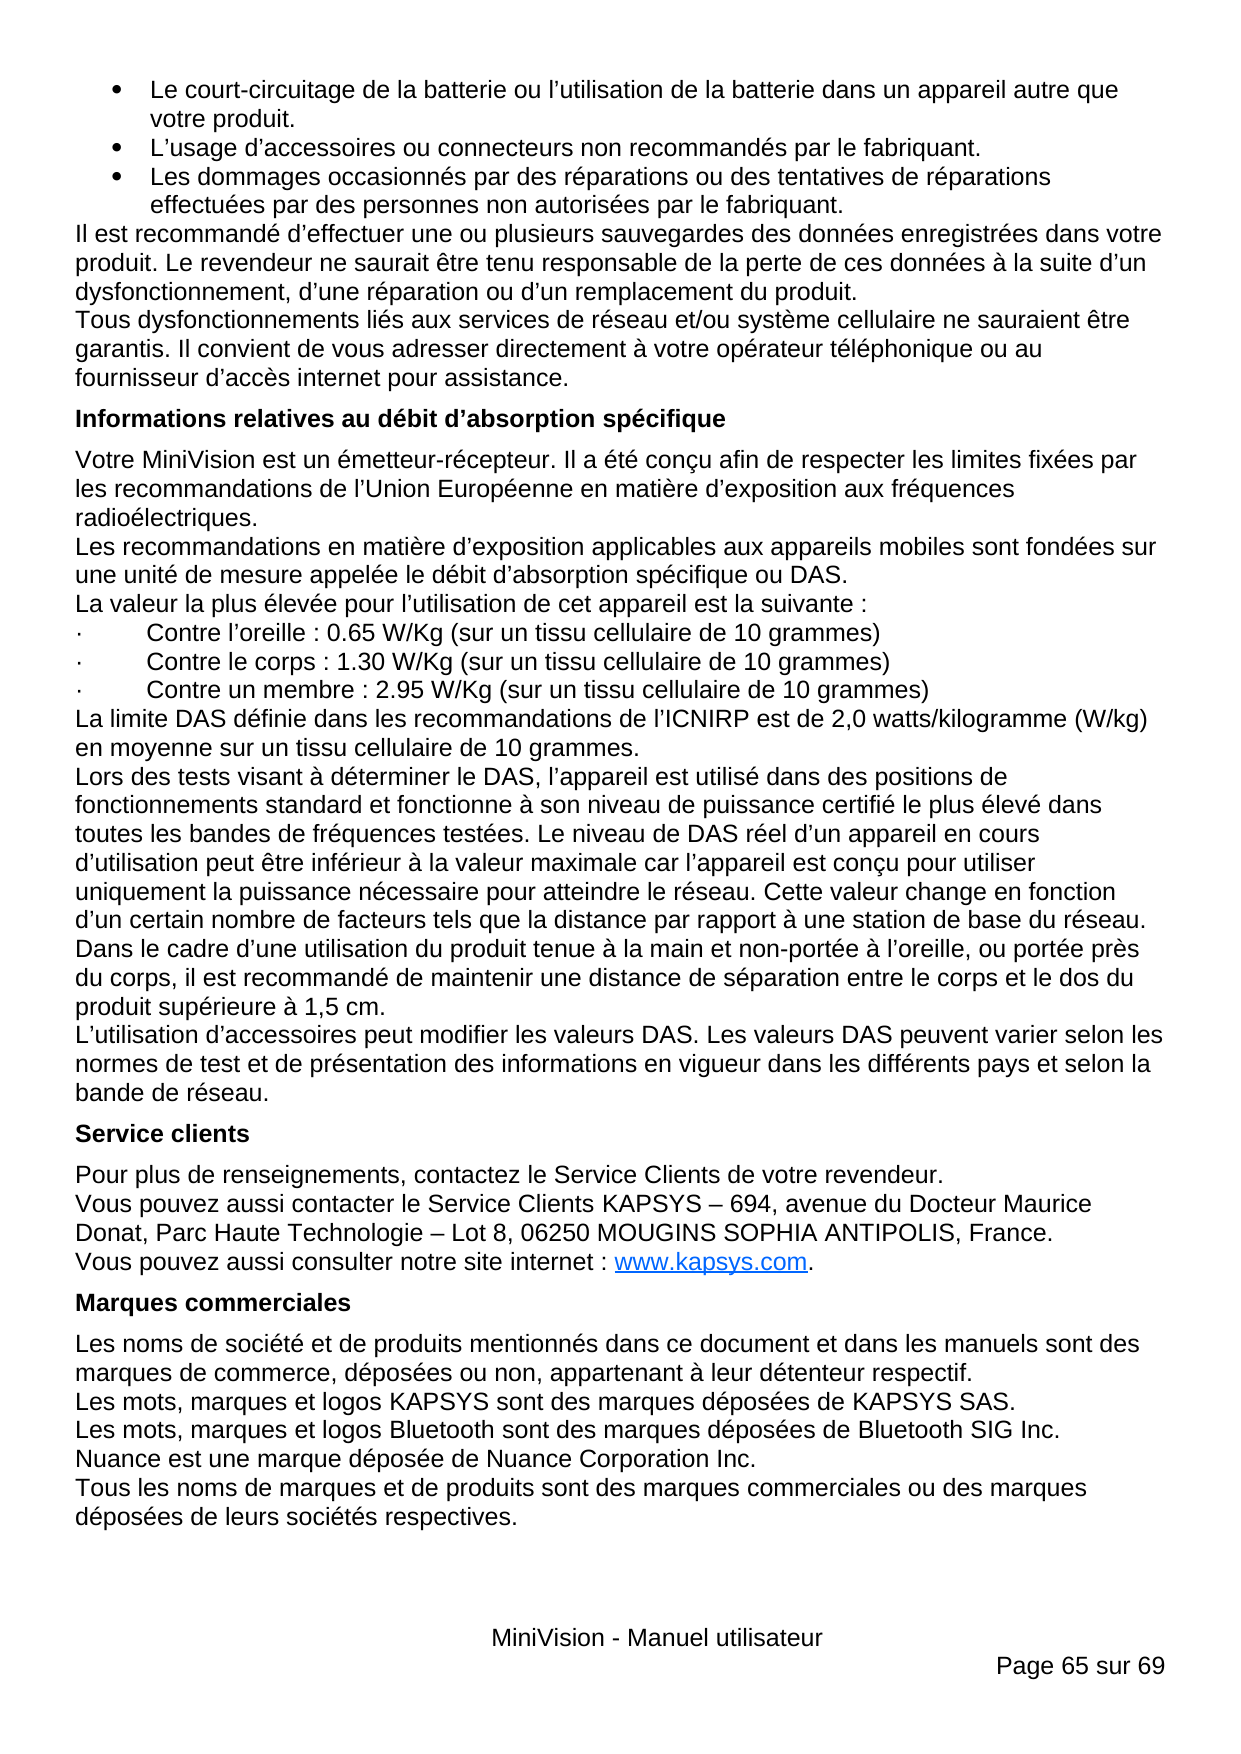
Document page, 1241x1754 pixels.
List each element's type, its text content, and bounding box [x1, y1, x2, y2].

text Vous pouvez aussi contacter le Service Clients KAPSYS – 694, avenue du Docteur Maurice Donat, Parc Haute Technologie – Lot 8, 06250 MOUGINS SOPHIA ANTIPOLIS, France. [75, 1189, 1165, 1247]
text Les noms de société et de produits mentionnés dans ce document et dans les manuels sont des marques de commerce, déposées ou non, appartenant à leur détenteur respectif. [75, 1329, 1165, 1387]
list Le court-circuitage de la batterie ou l’utilisation de la batterie dans un appareil autre que votre produit. [112, 75, 1165, 133]
text L’utilisation d’accessoires peut modifier les valeurs DAS. Les valeurs DAS peuvent varier selon les normes de test et de présentation des informations en vigueur dans les différents pays et selon la bande de réseau. [75, 1020, 1165, 1107]
text Votre MiniVision est un émetteur-récepteur. Il a été conçu afin de respecter les limites fixées par les recommandations de l’Union Européenne en matière d’exposition aux fréquences radioélectriques. [75, 445, 1165, 532]
text Dans le cadre d’une utilisation du produit tenue à la main et non-portée à l’oreille, ou portée près du corps, il est recommandé de maintenir une distance de séparation entre le corps et le dos du produit supérieure à 1,5 cm. [75, 934, 1165, 1020]
text Les mots, marques et logos KAPSYS sont des marques déposées de KAPSYS SAS. [75, 1387, 1165, 1415]
text · Contre l’oreille : 0.65 W/Kg (sur un tissu cellulaire de 10 grammes) [75, 618, 1165, 647]
text Les recommandations en matière d’exposition applicables aux appareils mobiles sont fondées sur une unité de mesure appelée le débit d’absorption spécifique ou DAS. [75, 532, 1165, 589]
text Lors des tests visant à déterminer le DAS, l’appareil est utilisé dans des positions de fonctionnements standard et fonctionne à son niveau de puissance certifié le plus élevé dans toutes les bandes de fréquences testées. Le niveau de DAS réel d’un appareil en cours d’utilisation peut être inférieur à la valeur maximale car l’appareil est conçu pour utiliser uniquement la puissance nécessaire pour atteindre le réseau. Cette valeur change en fonction d’un certain nombre de facteurs tels que la distance par rapport à une station de base du réseau. [75, 762, 1165, 934]
list Les dommages occasionnés par des réparations ou des tentatives de réparations effectuées par des personnes non autorisées par le fabriquant. [112, 161, 1165, 219]
list L’usage d’accessoires ou connecteurs non recommandés par le fabriquant. [112, 133, 1165, 161]
text Pour plus de renseignements, contactez le Service Clients de votre revendeur. [75, 1160, 1165, 1189]
text Tous les noms de marques et de produits sont des marques commerciales ou des marques déposées de leurs sociétés respectives. [75, 1473, 1165, 1530]
text Les mots, marques et logos Bluetooth sont des marques déposées de Bluetooth SIG Inc. [75, 1415, 1165, 1444]
text Vous pouvez aussi consulter notre site internet : www.kapsys.com. [75, 1247, 1165, 1275]
text La valeur la plus élevée pour l’utilisation de cet appareil est la suivante : [75, 589, 1165, 618]
text La limite DAS définie dans les recommandations de l’ICNIRP est de 2,0 watts/kilogramme (W/kg) en moyenne sur un tissu cellulaire de 10 grammes. [75, 704, 1165, 762]
subtitle Marques commerciales [75, 1288, 1165, 1317]
subtitle Service clients [75, 1119, 1165, 1148]
subtitle Informations relatives au débit d’absorption spécifique [75, 404, 1165, 433]
text Il est recommandé d’effectuer une ou plusieurs sauvegardes des données enregistrées dans votre produit. Le revendeur ne saurait être tenu responsable de la perte de ces données à la suite d’un dysfonctionnement, d’une réparation ou d’un remplacement du produit. [75, 219, 1165, 305]
text Tous dysfonctionnements liés aux services de réseau et/ou système cellulaire ne sauraient être garantis. Il convient de vous adresser directement à votre opérateur téléphonique ou au fournisseur d’accès internet pour assistance. [75, 305, 1165, 392]
text · Contre le corps : 1.30 W/Kg (sur un tissu cellulaire de 10 grammes) [75, 647, 1165, 675]
text Nuance est une marque déposée de Nuance Corporation Inc. [75, 1444, 1165, 1473]
text · Contre un membre : 2.95 W/Kg (sur un tissu cellulaire de 10 grammes) [75, 675, 1165, 704]
